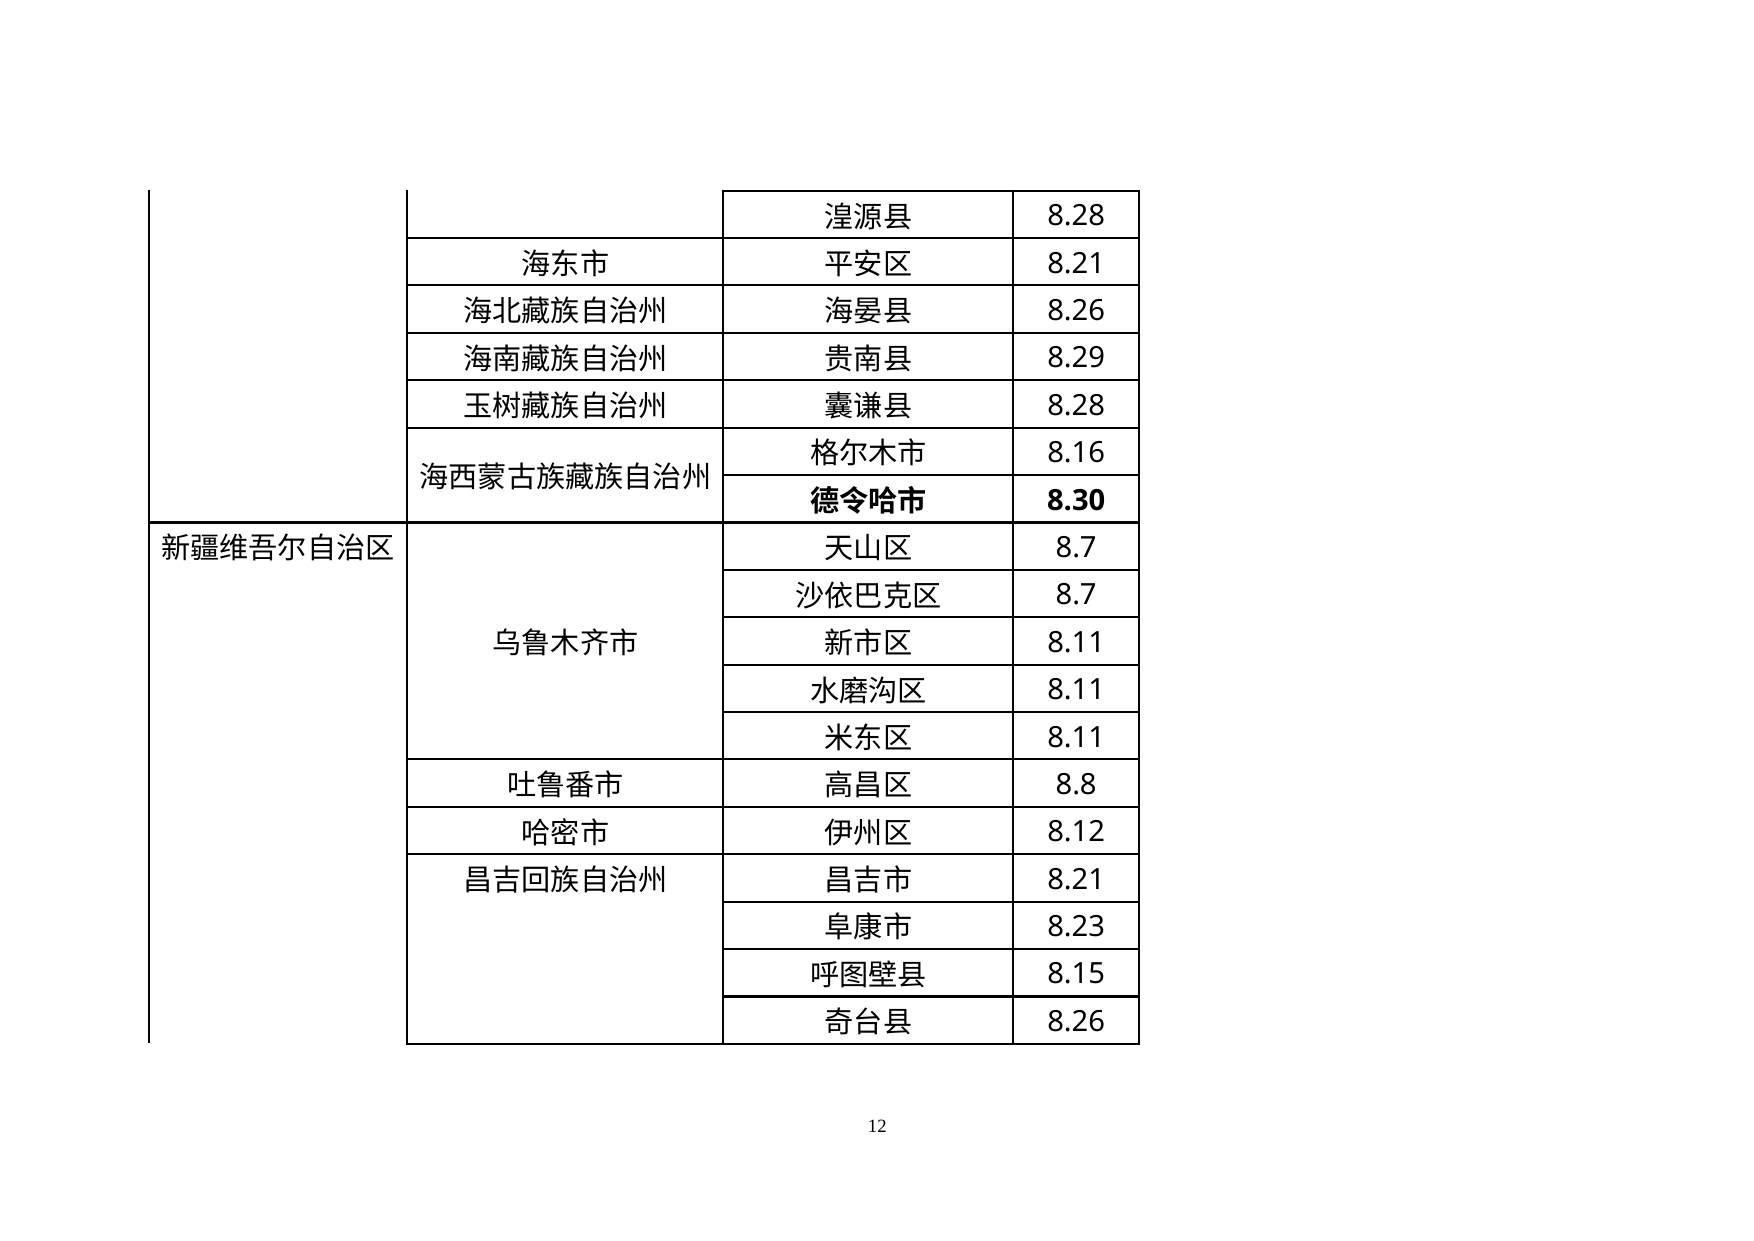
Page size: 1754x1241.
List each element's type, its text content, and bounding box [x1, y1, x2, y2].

table_cell 8.29 [1014, 334, 1138, 379]
table_cell 8.21 [1014, 855, 1138, 901]
table_cell 昌吉市 [724, 855, 1012, 901]
table_cell 8.28 [1014, 381, 1138, 427]
table_cell 新市区 [724, 618, 1012, 663]
table_cell 沙依巴克区 [724, 571, 1012, 616]
table_cell 德令哈市 [724, 476, 1012, 521]
table_cell 8.23 [1014, 903, 1138, 948]
table_cell 8.21 [1014, 239, 1138, 284]
table_cell 8.7 [1014, 571, 1138, 616]
table_cell 8.11 [1014, 666, 1138, 711]
table_cell 米东区 [724, 713, 1012, 758]
table_cell 吐鲁番市 [408, 760, 722, 806]
table_cell 平安区 [724, 239, 1012, 284]
table_cell 8.26 [1014, 998, 1138, 1043]
table_cell 8.26 [1014, 286, 1138, 332]
table_cell 海北藏族自治州 [408, 286, 722, 332]
table_cell 8.12 [1014, 808, 1138, 853]
table_cell 8.30 [1014, 476, 1138, 521]
table_cell 伊州区 [724, 808, 1012, 853]
table_cell 囊谦县 [724, 381, 1012, 427]
table_cell 8.7 [1014, 524, 1138, 569]
table_cell 湟源县 [724, 192, 1012, 237]
table_cell 8.28 [1014, 192, 1138, 237]
table_cell 8.15 [1014, 950, 1138, 995]
table_cell 昌吉回族自治州 [408, 855, 722, 1043]
table_cell 哈密市 [408, 808, 722, 853]
table_cell 新疆维吾尔自治区 [150, 524, 406, 1043]
table_cell 呼图壁县 [724, 950, 1012, 995]
table_cell 8.11 [1014, 713, 1138, 758]
table_cell 8.16 [1014, 429, 1138, 474]
table_cell 海东市 [408, 239, 722, 284]
table_cell 8.8 [1014, 760, 1138, 806]
table_cell 奇台县 [724, 998, 1012, 1043]
table_cell 8.11 [1014, 618, 1138, 663]
table_cell 海晏县 [724, 286, 1012, 332]
table_cell 天山区 [724, 524, 1012, 569]
table_cell 海南藏族自治州 [408, 334, 722, 379]
table_cell 海西蒙古族藏族自治州 [408, 429, 722, 521]
table_cell 阜康市 [724, 903, 1012, 948]
table_cell 玉树藏族自治州 [408, 381, 722, 427]
table_cell 水磨沟区 [724, 666, 1012, 711]
table_cell 贵南县 [724, 334, 1012, 379]
table_cell 高昌区 [724, 760, 1012, 806]
table_cell 乌鲁木齐市 [408, 524, 722, 758]
table_cell 格尔木市 [724, 429, 1012, 474]
